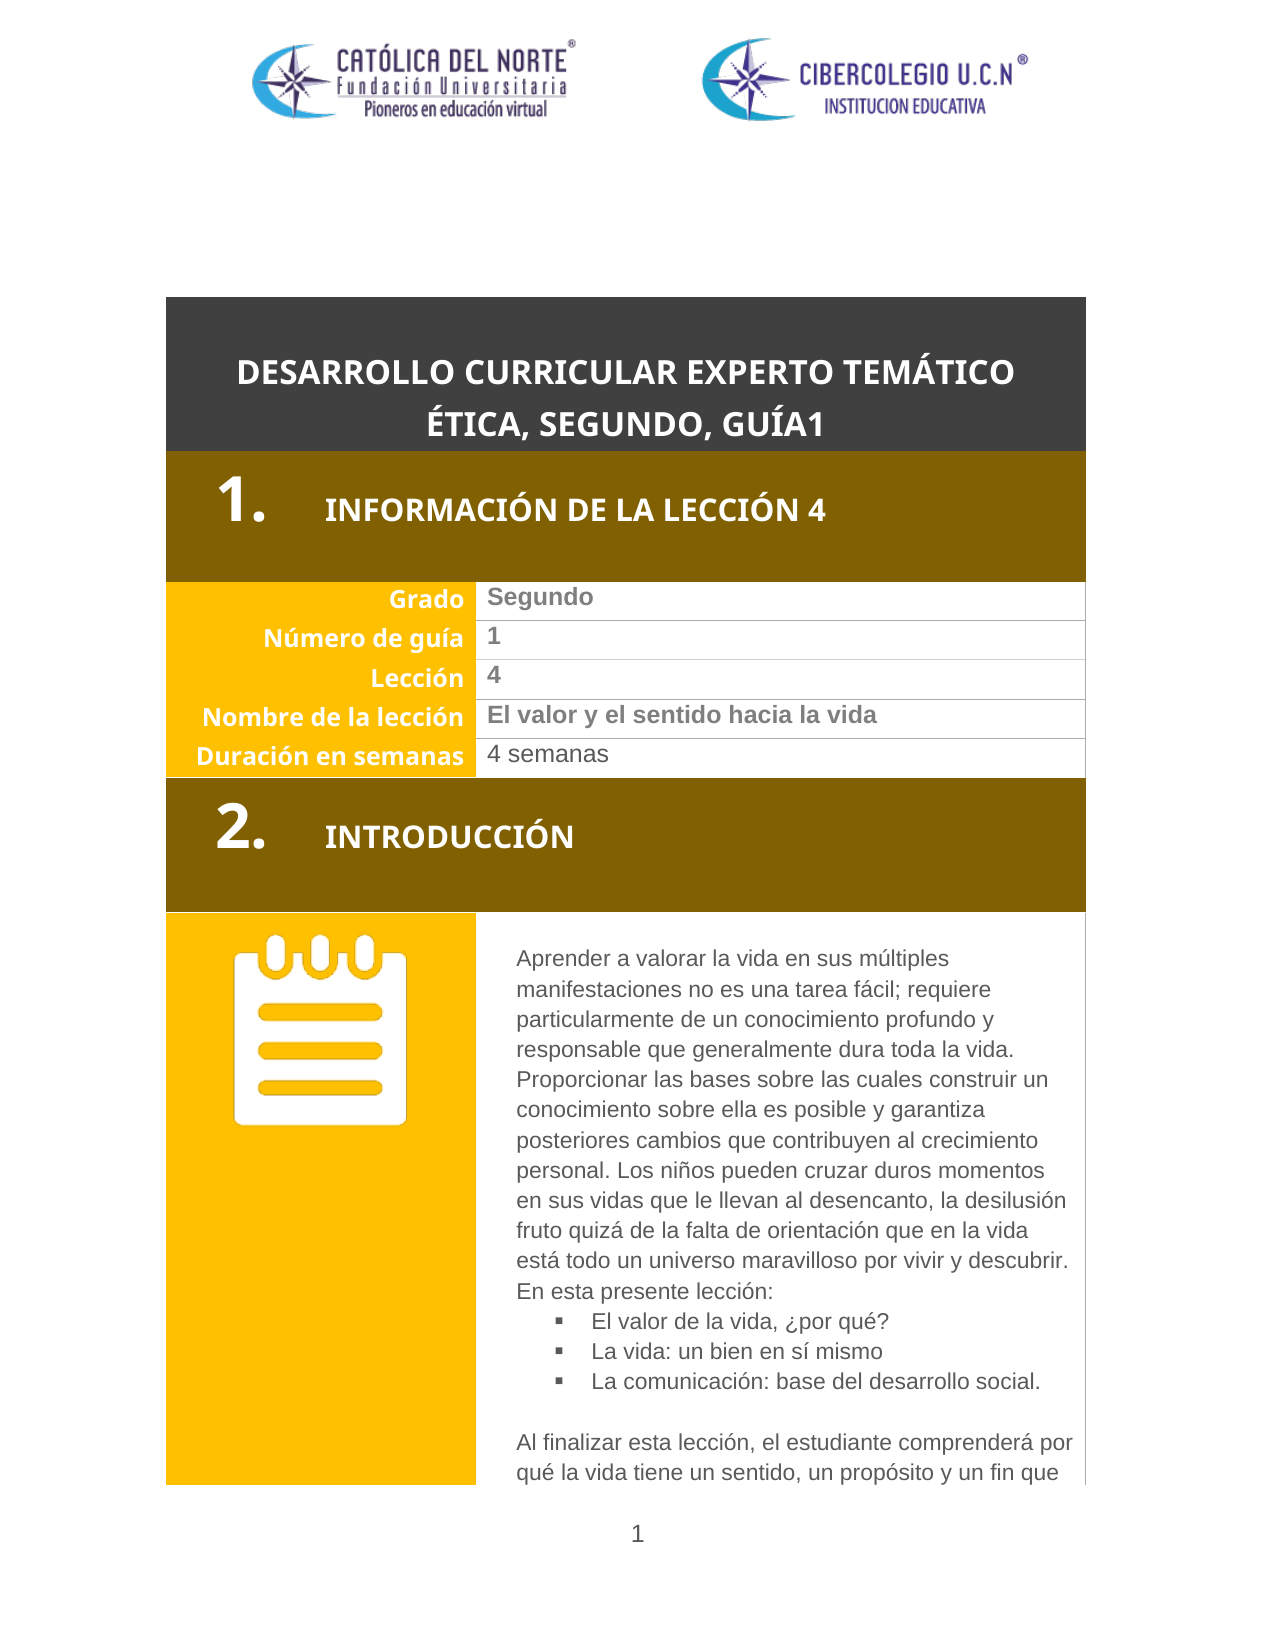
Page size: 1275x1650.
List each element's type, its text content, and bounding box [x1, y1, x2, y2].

picture [672, 25, 1057, 133]
picture [203, 912, 438, 1147]
table_cell 4 [476, 660, 1085, 699]
table_cell 1 [476, 621, 1085, 659]
table_cell Duración en semanas [166, 738, 476, 777]
table_header DESARROLLO CURRICULAR EXPERTO TEMÁTICO ÉTICA, SEGUNDO, GUÍA1 [166, 297, 1086, 451]
table_cell Número de guía [166, 620, 476, 659]
table_cell Lección [166, 659, 476, 699]
table_cell INTRODUCCIÓN [166, 778, 1086, 912]
table_cell 4 semanas [476, 739, 1085, 777]
table_cell INFORMACIÓN DE LA LECCIÓN 4 [166, 451, 1086, 582]
table_cell [166, 913, 476, 1485]
table_cell Grado [166, 582, 476, 620]
picture [212, 22, 615, 135]
table_cell Nombre de la lección [166, 699, 476, 738]
table_cell El valor y el sentido hacia la vida [476, 700, 1085, 738]
table_cell Segundo [476, 582, 1085, 620]
